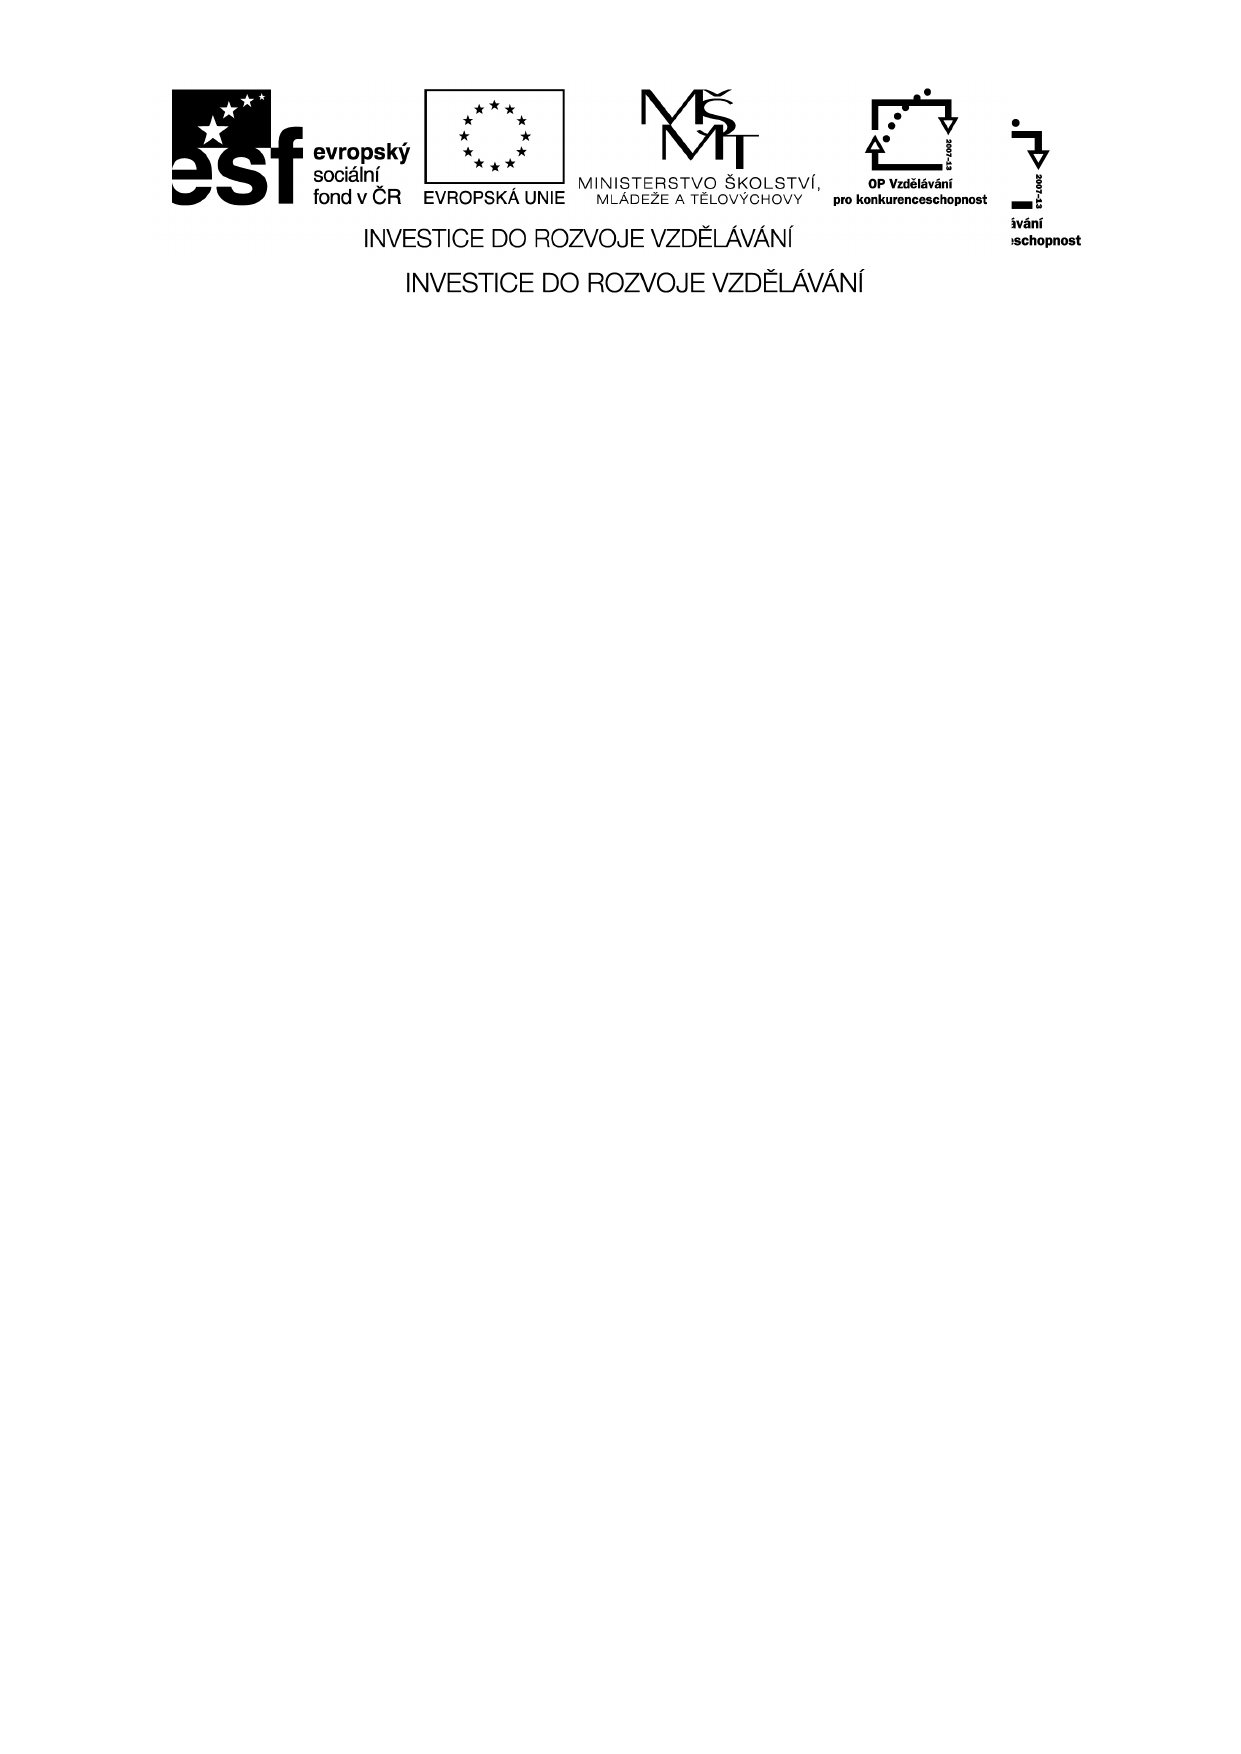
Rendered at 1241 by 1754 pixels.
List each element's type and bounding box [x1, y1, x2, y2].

picture [143, 73, 1142, 324]
